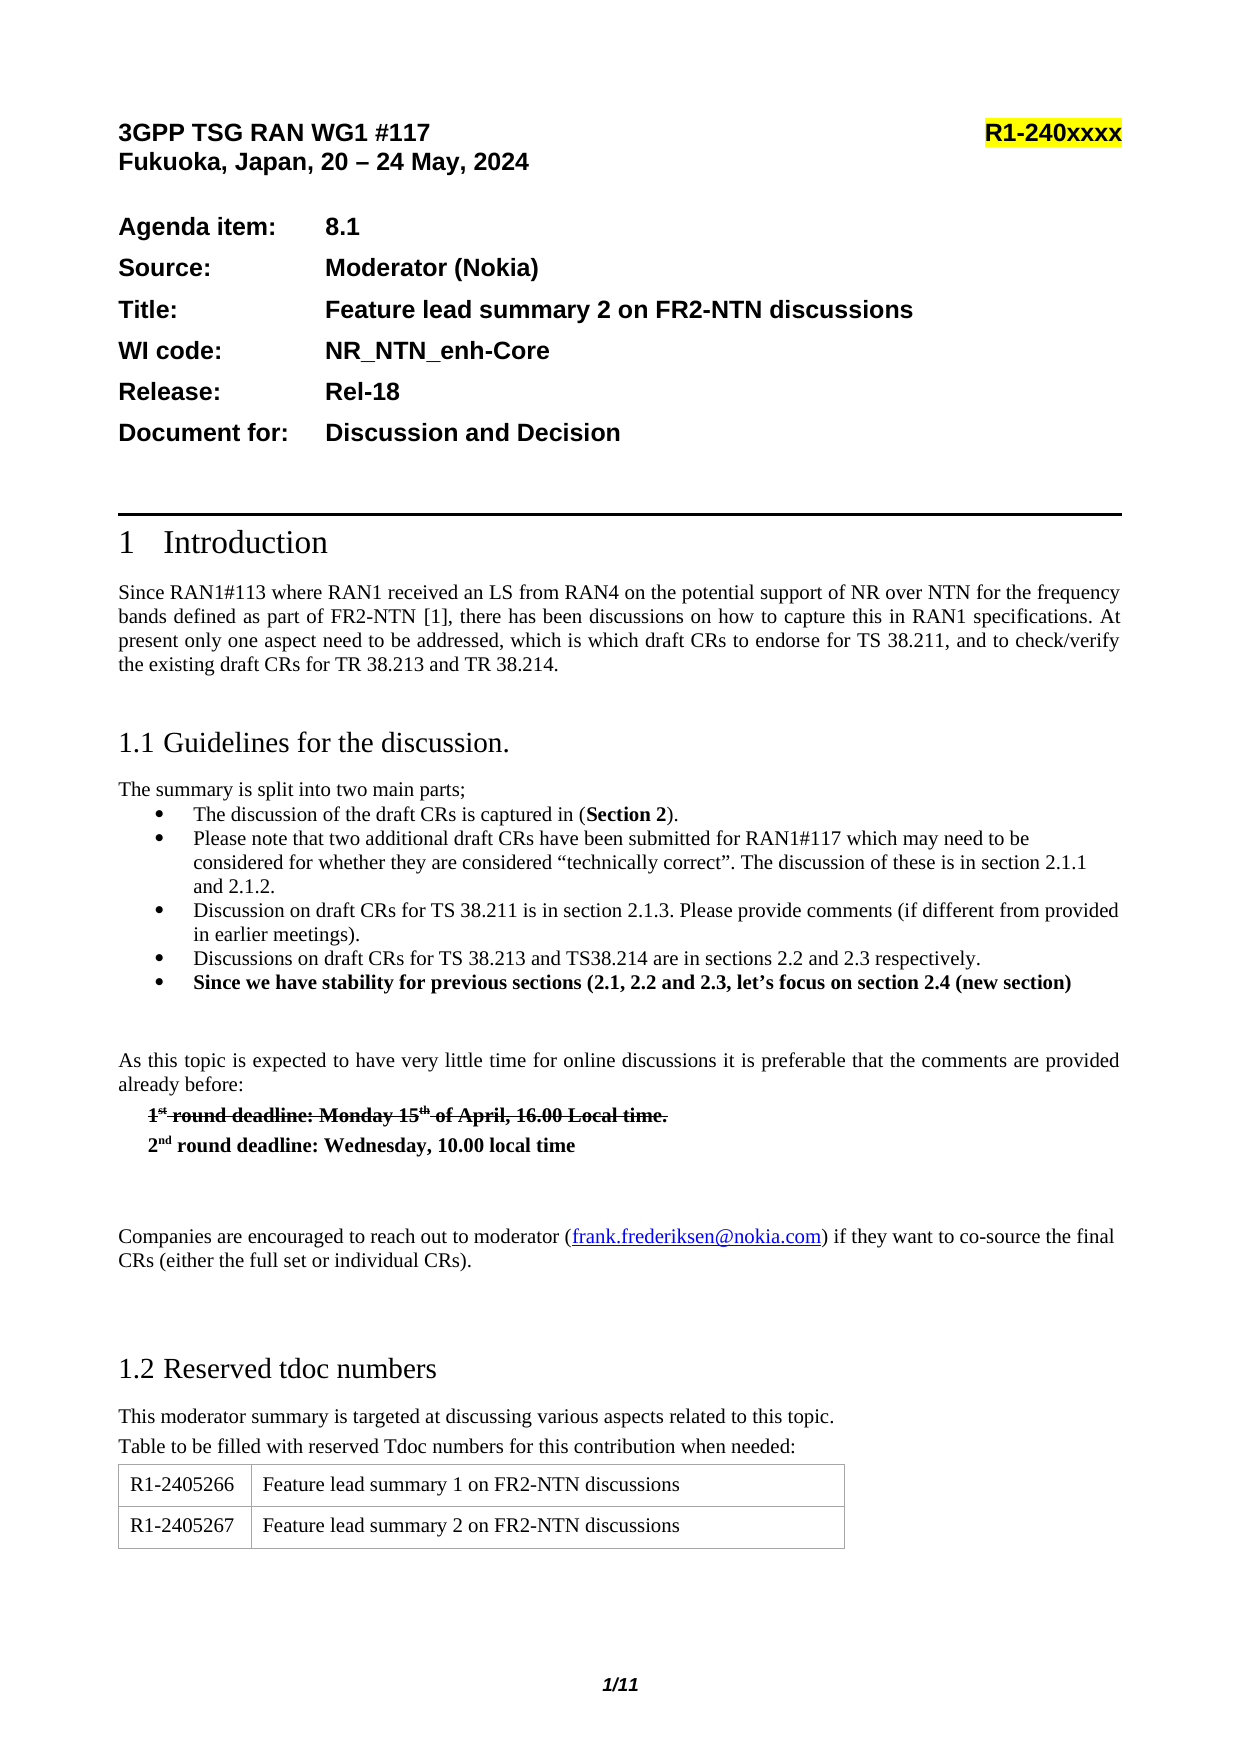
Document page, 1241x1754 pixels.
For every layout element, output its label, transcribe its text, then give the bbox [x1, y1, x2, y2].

text Companies are encouraged to reach out to moderator (frank.frederiksen@nokia.com) if they want to co-source the final CRs (either the full set or individual CRs). [118, 1224, 1122, 1272]
list Discussion on draft CRs for TS 38.211 is in section 2.1.3. Please provide comments (if different from provided in earlier meetings). [156, 898, 1122, 946]
text WI code: NR_NTN_enh-Core [118, 336, 1122, 364]
text Source: Moderator (Nokia) [118, 253, 1122, 282]
text As this topic is expected to have very little time for online discussions it is preferable that the comments are provided already before: [118, 1048, 1122, 1096]
text Release: Rel-18 [118, 377, 1122, 406]
list Please note that two additional draft CRs have been submitted for RAN1#117 which may need to be considered for whether they are considered “technically correct”. The discussion of these is in section 2.1.1 and 2.1.2. [156, 826, 1122, 898]
text 2nd round deadline: Wednesday, 10.00 local time [118, 1133, 1122, 1157]
table_header Feature lead summary 1 on FR2-NTN discussions [252, 1465, 844, 1506]
list The discussion of the draft CRs is captured in (Section 2). [156, 801, 1122, 826]
text Table to be filled with reserved Tdoc numbers for this contribution when needed: [118, 1434, 1122, 1458]
text Document for: Discussion and Decision [118, 418, 1122, 447]
text 1st round deadline: Monday 15th of April, 16.00 Local time. [118, 1103, 1122, 1127]
text The summary is split into two main parts; [118, 777, 1122, 801]
subtitle Introduction [118, 516, 1122, 561]
text Since RAN1#113 where RAN1 received an LS from RAN4 on the potential support of NR over NTN for the frequency bands defined as part of FR2-NTN [1], there has been discussions on how to capture this in RAN1 specifications. At present only one aspect need to be addressed, which is which draft CRs to endorse for TS 38.211, and to check/verify the existing draft CRs for TR 38.213 and TR 38.214. [118, 580, 1122, 676]
table_cell R1-2405267 [119, 1507, 251, 1548]
table_header R1-2405266 [119, 1465, 251, 1506]
text Agenda item: 8.1 [118, 212, 1122, 241]
table_cell Feature lead summary 2 on FR2-NTN discussions [252, 1507, 844, 1548]
text Title: Feature lead summary 2 on FR2-NTN discussions [118, 294, 1122, 323]
subtitle Reserved tdoc numbers [118, 1351, 1122, 1385]
list Discussions on draft CRs for TS 38.213 and TS38.214 are in sections 2.2 and 2.3 respectively. [156, 946, 1122, 970]
list Since we have stability for previous sections (2.1, 2.2 and 2.3, let’s focus on section 2.4 (new section) [156, 970, 1122, 994]
text 3GPP TSG RAN WG1 #117 R1-240xxxx [118, 118, 985, 147]
subtitle Guidelines for the discussion. [118, 725, 1122, 759]
text This moderator summary is targeted at discussing various aspects related to this topic. [118, 1404, 1122, 1428]
text Fukuoka, Japan, 20 – 24 May, 2024 [118, 147, 1122, 176]
